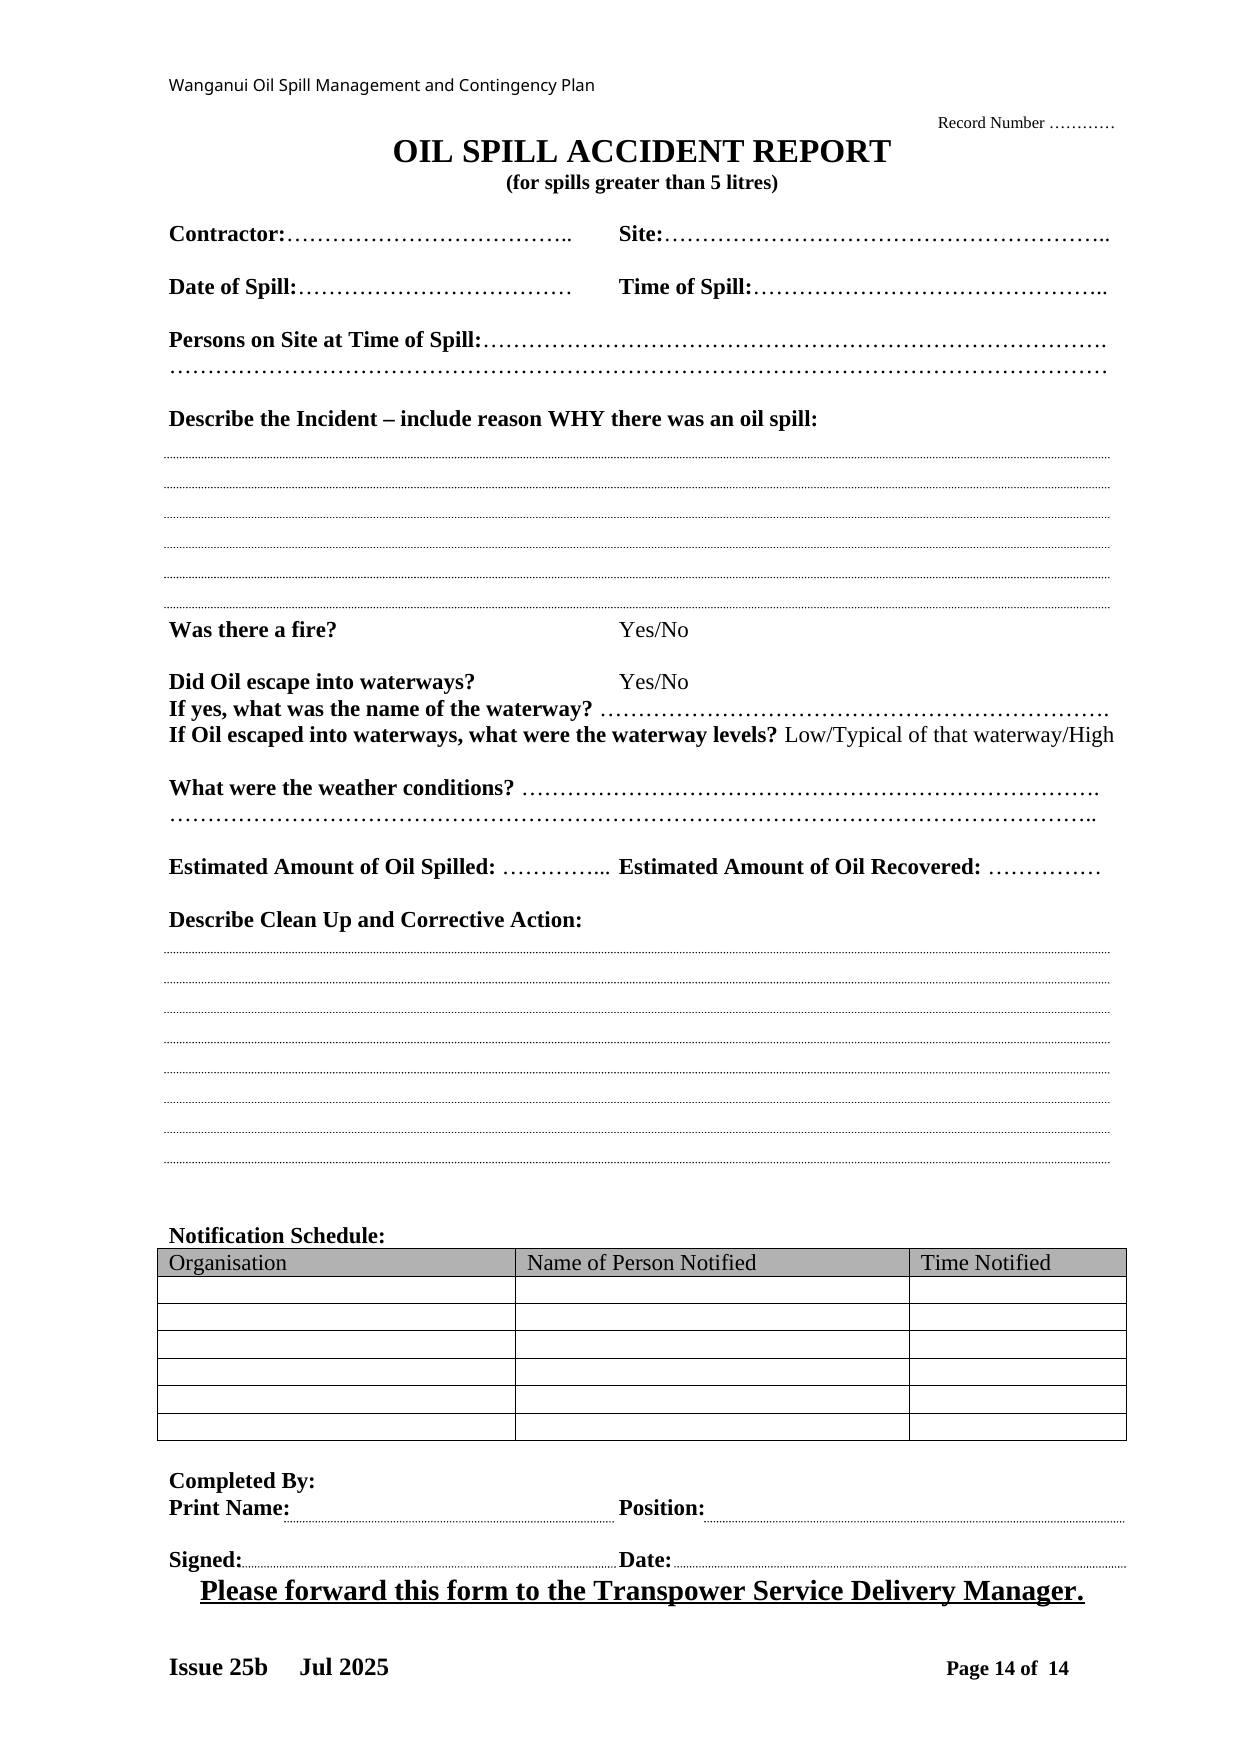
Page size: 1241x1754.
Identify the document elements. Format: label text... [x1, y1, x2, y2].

text Please forward this form to the Transpower Service Delivery Manager. [169, 1573, 1115, 1606]
table_header Time Notified [910, 1249, 1126, 1276]
table_cell [910, 1277, 1126, 1303]
table_cell [910, 1331, 1126, 1358]
text ………………………………………………………………………………………………………….. [169, 800, 1115, 827]
text Signed: Date: [169, 1546, 1115, 1573]
table_cell [516, 1359, 909, 1385]
text Date of Spill:……………………………… Time of Spill:……………………………………….. [169, 273, 1115, 299]
text Estimated Amount of Oil Spilled: …………... Estimated Amount of Oil Recovered: …………… [169, 853, 1115, 879]
table_cell [516, 1386, 909, 1413]
table_cell [516, 1304, 909, 1330]
text If Oil escaped into waterways, what were the waterway levels? Low/Typical of that waterway/High [169, 721, 1115, 747]
table_cell [158, 1277, 515, 1303]
table_cell [158, 1359, 515, 1385]
text (for spills greater than 5 litres) [169, 170, 1115, 194]
table_cell [158, 1331, 515, 1358]
table_cell [158, 1304, 515, 1330]
text Record Number ………… [169, 112, 1115, 132]
text Did Oil escape into waterways? Yes/No [169, 668, 1115, 695]
text Completed By: [169, 1467, 1115, 1494]
table_cell [516, 1277, 909, 1303]
text Persons on Site at Time of Spill:………………………………………………………………………. [169, 326, 1115, 352]
text Describe the Incident – include reason WHY there was an oil spill: [169, 405, 1115, 431]
table_cell [158, 1414, 515, 1440]
text Contractor:……………………………….. Site:………………………………………………….. [169, 220, 1115, 247]
table_cell [516, 1331, 909, 1358]
table_cell [516, 1414, 909, 1440]
text Describe Clean Up and Corrective Action: [169, 906, 1115, 932]
text …………………………………………………………………………………………………………… [169, 352, 1115, 378]
text Print Name: Position: [169, 1494, 1115, 1520]
table_cell [158, 1386, 515, 1413]
table_cell [910, 1414, 1126, 1440]
table_header Name of Person Notified [516, 1249, 909, 1276]
text Notification Schedule: [169, 1222, 1115, 1248]
text If yes, what was the name of the waterway? …………………………………………………………. [169, 695, 1115, 721]
table_cell [910, 1359, 1126, 1385]
table_cell [910, 1304, 1126, 1330]
table_cell [910, 1386, 1126, 1413]
text Was there a fire? Yes/No [169, 616, 1115, 642]
text OIL SPILL ACCIDENT REPORT [169, 132, 1115, 170]
text What were the weather conditions? …………………………………………………………………. [169, 774, 1115, 800]
table_header Organisation [158, 1249, 515, 1276]
